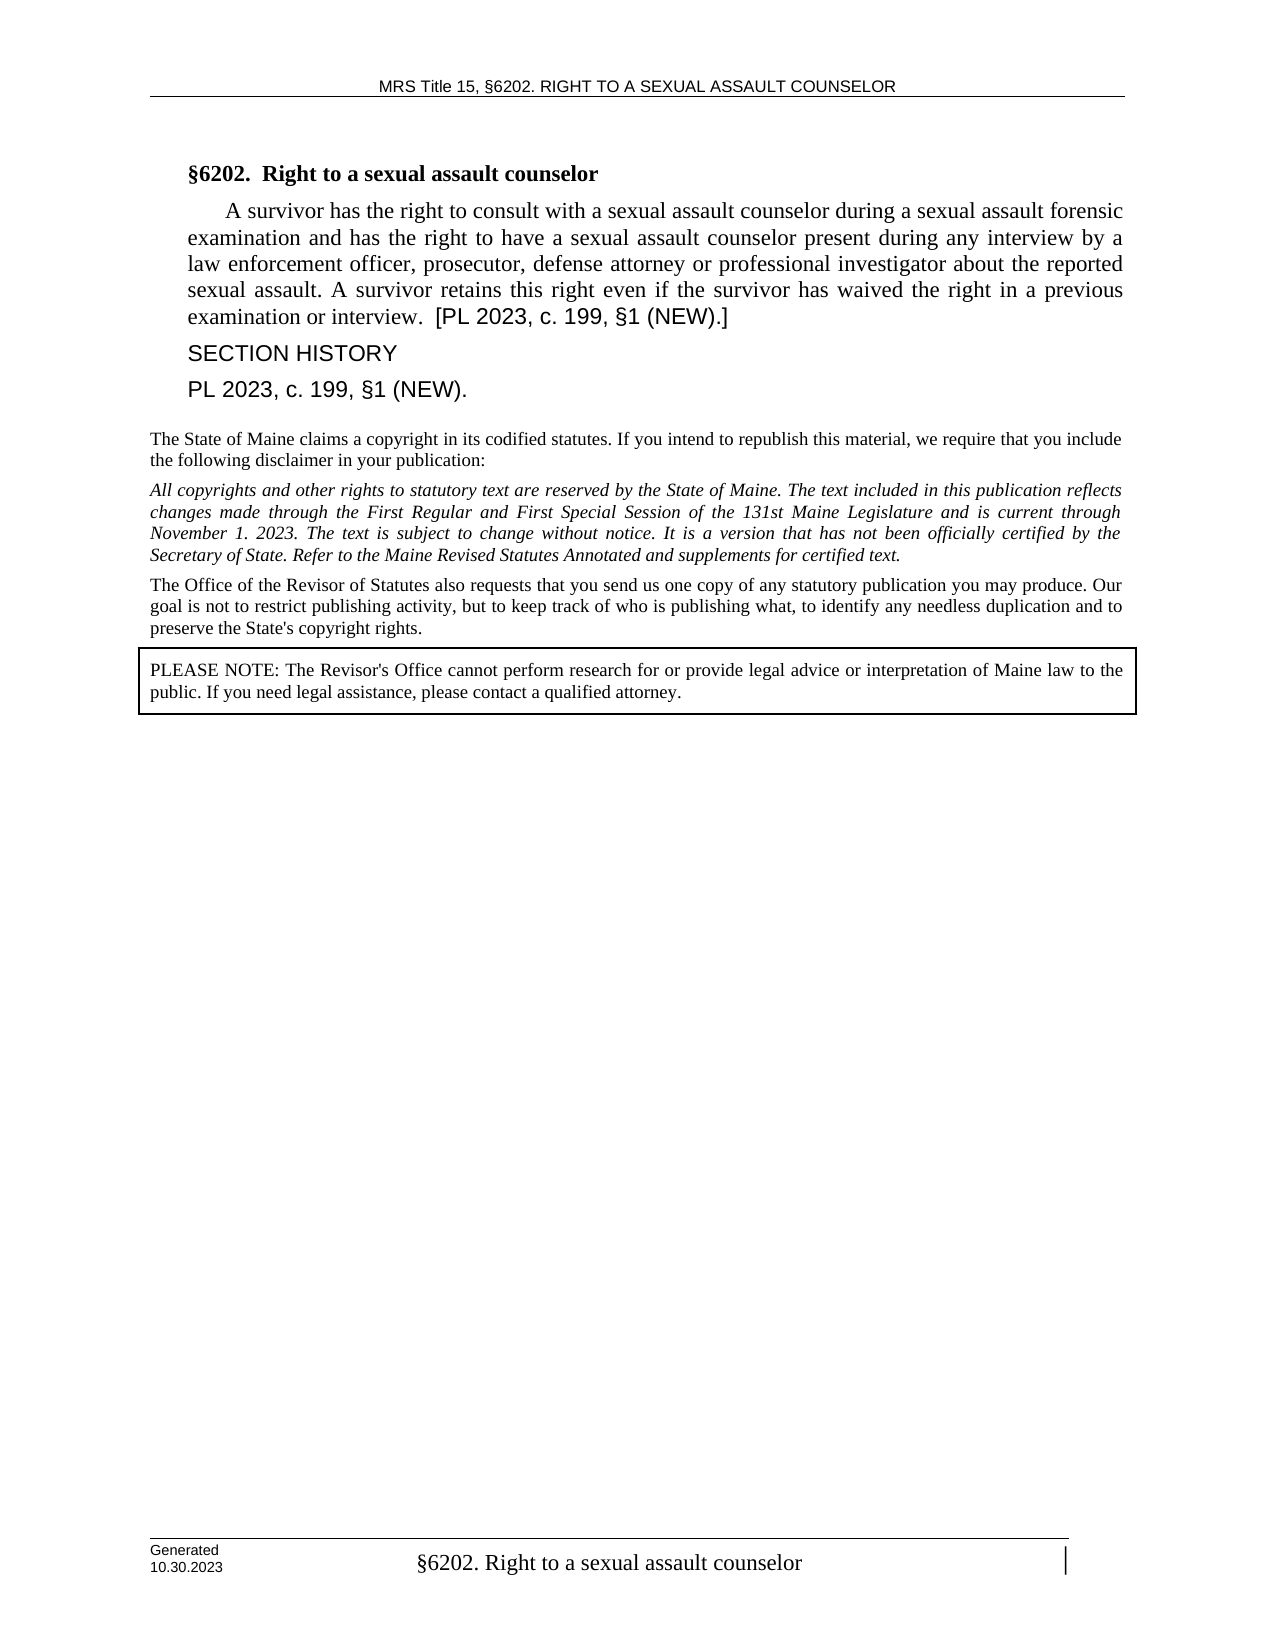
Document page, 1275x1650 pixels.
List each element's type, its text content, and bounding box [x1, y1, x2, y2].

text The Office of the Revisor of Statutes also requests that you send us one copy of any statutory publication you may produce. Our goal is not to restrict publishing activity, but to keep track of who is publishing what, to identify any needless duplication and to preserve the State's copyright rights. [150, 574, 1125, 638]
text A survivor has the right to consult with a sexual assault counselor during a sexual assault forensic examination and has the right to have a sexual assault counselor present during any interview by a law enforcement officer, prosecutor, defense attorney or professional investigator about the reported sexual assault. A survivor retains this right even if the survivor has waived the right in a previous examination or interview. [PL 2023, c. 199, §1 (NEW).] [187, 197, 1125, 329]
text SECTION HISTORY [187, 339, 1125, 366]
text PLEASE NOTE: The Revisor's Office cannot perform research for or provide legal advice or interpretation of Maine law to the public. If you need legal assistance, please contact a qualified attorney. [140, 649, 1135, 713]
text All copyrights and other rights to statutory text are reserved by the State of Maine. The text included in this publication reflects changes made through the First Regular and First Special Session of the 131st Maine Legislature and is current through November 1. 2023 . The text is subject to change without notice. It is a version that has not been officially certified by the Secretary of State. Refer to the Maine Revised Statutes Annotated and supplements for certified text. [150, 479, 1125, 565]
text The State of Maine claims a copyright in its codified statutes. If you intend to republish this material, we require that you include the following disclaimer in your publication: [150, 428, 1125, 471]
text §6202. Right to a sexual assault counselor [187, 160, 1125, 187]
text PL 2023, c. 199, §1 (NEW). [187, 376, 1125, 403]
